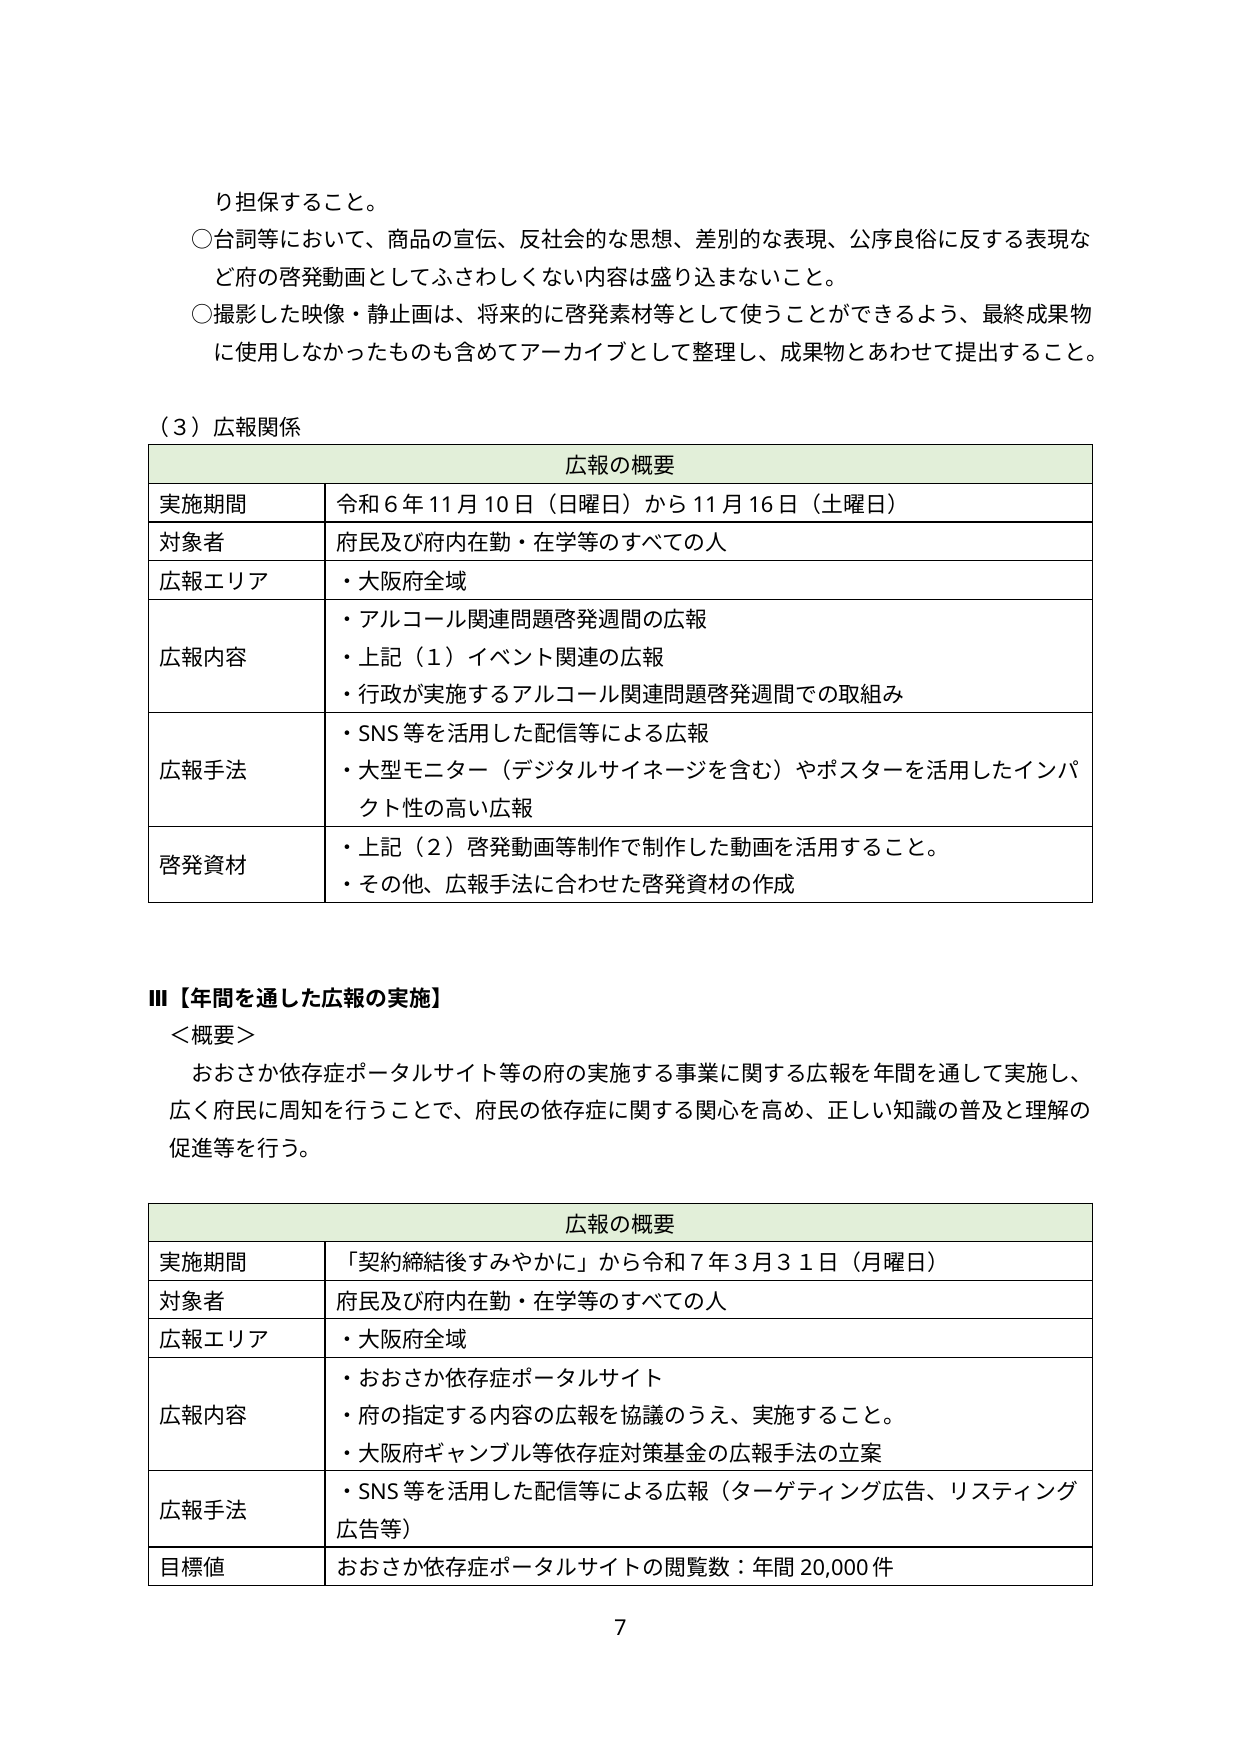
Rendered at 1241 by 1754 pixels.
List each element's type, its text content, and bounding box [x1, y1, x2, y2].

table_cell ・アルコール関連問題啓発週間の広報 ・上記（１）イベント関連の広報 ・行政が実施するアルコール関連問題啓発週間での取組み [326, 600, 1092, 712]
table_cell 広報内容 [149, 1358, 324, 1470]
text ○撮影した映像・静止画は、将来的に啓発素材等として使うことができるよう、最終成果物に使用しなかったものも含めてアーカイブとして整理し、成果物とあわせて提出すること。 [148, 294, 1092, 369]
table_cell ・SNS等を活用した配信等による広報（ターゲティング広告、リスティング広告等） [326, 1471, 1092, 1546]
table_cell 実施期間 [149, 484, 324, 521]
table_header 広報の概要 [149, 445, 1092, 483]
table_cell ・大阪府全域 [326, 561, 1092, 598]
table_cell 対象者 [149, 523, 324, 560]
text Ⅲ【年間を通した広報の実施】 [148, 978, 1092, 1015]
table_cell 「契約締結後すみやかに」から令和７年３月３１日（月曜日） [326, 1242, 1092, 1280]
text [148, 182, 1092, 219]
table_cell 対象者 [149, 1281, 324, 1318]
text おおさか依存症ポータルサイト等の府の実施する事業に関する広報を年間を通して実施し、広く府民に周知を行うことで、府民の依存症に関する関心を高め、正しい知識の普及と理解の促進等を行う。 [169, 1053, 1092, 1165]
text （３）広報関係 [148, 407, 1092, 444]
table_cell 広報手法 [149, 713, 324, 826]
table_cell 広報手法 [149, 1471, 324, 1546]
table_cell ・上記（２）啓発動画等制作で制作した動画を活用すること。 ・その他、広報手法に合わせた啓発資材の作成 [326, 827, 1092, 902]
table_cell ・SNS等を活用した配信等による広報 ・大型モニター（デジタルサイネージを含む）やポスターを活用したインパクト性の高い広報 [326, 713, 1092, 826]
table_cell 広報エリア [149, 561, 324, 598]
table_cell 広報内容 [149, 600, 324, 712]
table_header 広報の概要 [149, 1204, 1092, 1241]
table_cell 府民及び府内在勤・在学等のすべての人 [326, 1281, 1092, 1318]
text ＜概要＞ [169, 1015, 1092, 1053]
text ○台詞等において、商品の宣伝、反社会的な思想、差別的な表現、公序良俗に反する表現など府の啓発動画としてふさわしくない内容は盛り込まないこと。 [148, 219, 1092, 294]
table_cell 広報エリア [149, 1319, 324, 1357]
table_cell ・大阪府全域 [326, 1319, 1092, 1357]
table_cell 実施期間 [149, 1242, 324, 1280]
table_cell 府民及び府内在勤・在学等のすべての人 [326, 523, 1092, 560]
table_cell 令和６年11月10日（日曜日）から11月16日（土曜日） [326, 484, 1092, 521]
table_cell 啓発資材 [149, 827, 324, 902]
table_cell ・おおさか依存症ポータルサイト ・府の指定する内容の広報を協議のうえ、実施すること。 ・大阪府ギャンブル等依存症対策基金の広報手法の立案 [326, 1358, 1092, 1470]
table_cell 目標値 [149, 1548, 324, 1585]
table_cell おおさか依存症ポータルサイトの閲覧数：年間20,000件 [326, 1548, 1092, 1585]
